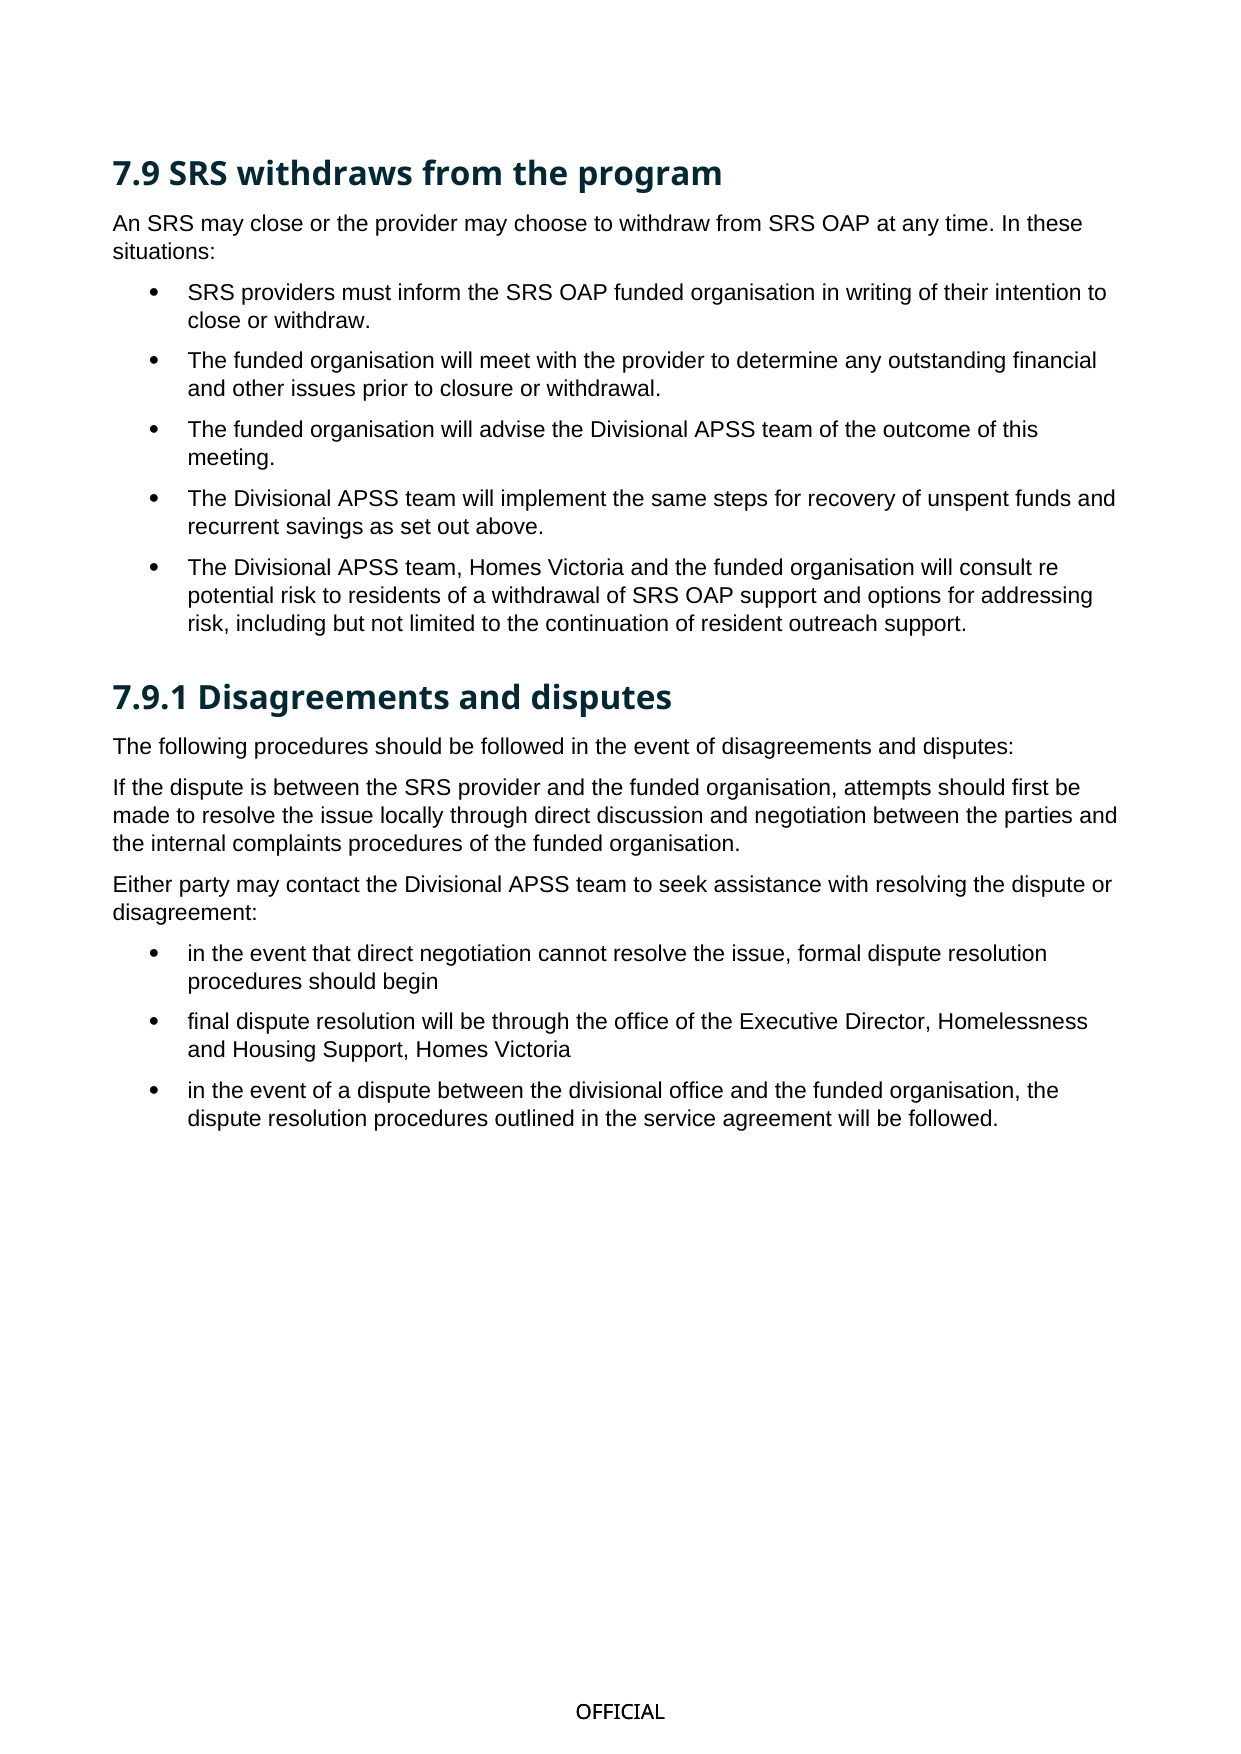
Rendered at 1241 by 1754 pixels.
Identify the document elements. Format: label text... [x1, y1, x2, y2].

text An SRS may close or the provider may choose to withdraw from SRS OAP at any time. In these situations: [112, 208, 1128, 264]
list The Divisional APSS team will implement the same steps for recovery of unspent funds and recurrent savings as set out above. [150, 483, 1128, 539]
text The following procedures should be followed in the event of disagreements and disputes: [112, 731, 1128, 759]
list SRS providers must inform the SRS OAP funded organisation in writing of their intention to close or withdraw. [150, 277, 1128, 333]
text Either party may contact the Divisional APSS team to seek assistance with resolving the dispute or disagreement: [112, 869, 1128, 925]
list The funded organisation will advise the Divisional APSS team of the outcome of this meeting. [150, 414, 1128, 470]
list in the event that direct negotiation cannot resolve the issue, formal dispute resolution procedures should begin [150, 938, 1128, 994]
text If the dispute is between the SRS provider and the funded organisation, attempts should first be made to resolve the issue locally through direct discussion and negotiation between the parties and the internal complaints procedures of the funded organisation. [112, 772, 1128, 856]
subtitle 7.9 SRS withdraws from the program [112, 150, 1128, 195]
subtitle 7.9.1 Disagreements and disputes [112, 673, 1128, 719]
list The funded organisation will meet with the provider to determine any outstanding financial and other issues prior to closure or withdrawal. [150, 345, 1128, 402]
list The Divisional APSS team, Homes Victoria and the funded organisation will consult re potential risk to residents of a withdrawal of SRS OAP support and options for addressing risk, including but not limited to the continuation of resident outreach support. [150, 552, 1128, 636]
list in the event of a dispute between the divisional office and the funded organisation, the dispute resolution procedures outlined in the service agreement will be followed. [150, 1075, 1128, 1131]
list final dispute resolution will be through the office of the Executive Director, Homelessness and Housing Support, Homes Victoria [150, 1006, 1128, 1063]
